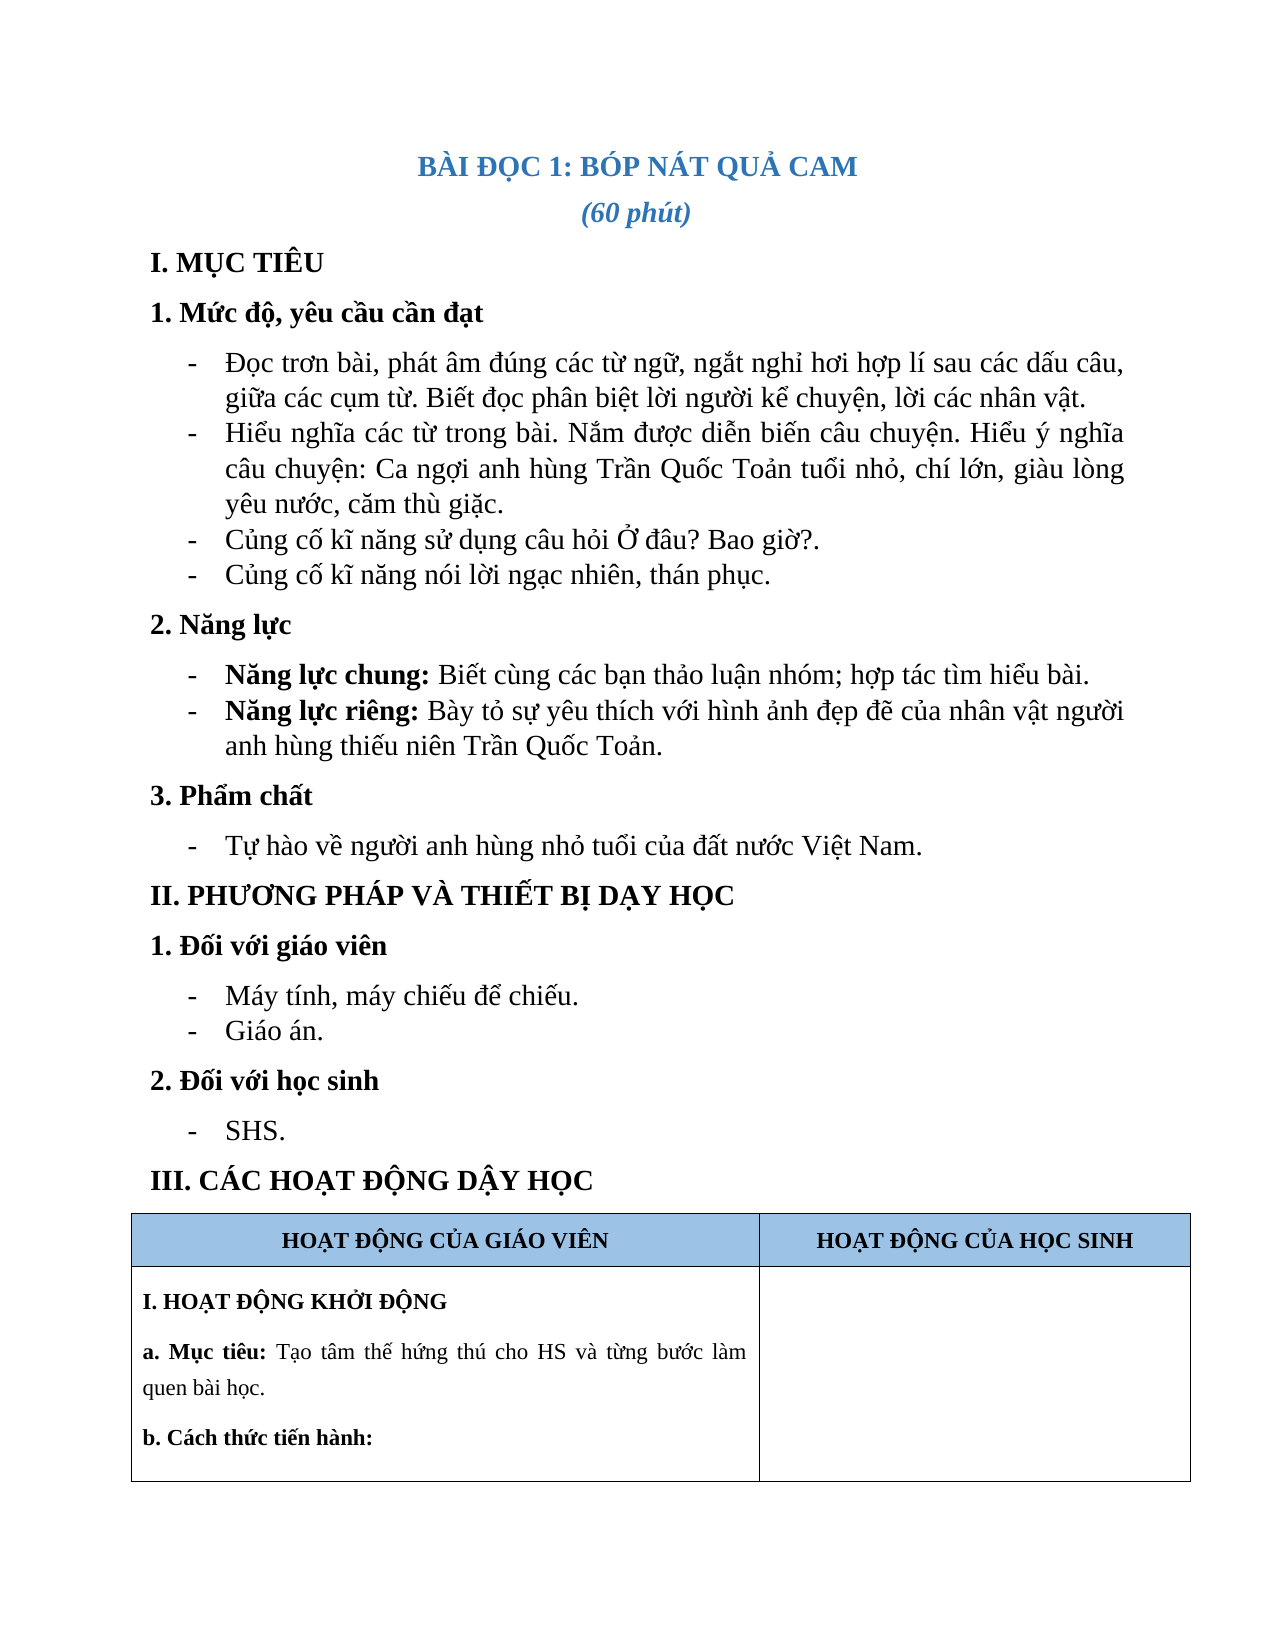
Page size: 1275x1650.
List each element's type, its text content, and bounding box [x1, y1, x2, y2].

text 1. Đối với giáo viên [150, 927, 1125, 962]
table_header HOẠT ĐỘNG CỦA GIÁO VIÊN [132, 1214, 759, 1266]
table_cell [760, 1267, 1190, 1481]
list Đọc trơn bài, phát âm đúng các từ ngữ, ngắt nghỉ hơi hợp lí sau các dấu câu, giữa các cụm từ. Biết đọc phân biệt lời người kể chuyện, lời các nhân vật. [187, 344, 1125, 414]
table_header HOẠT ĐỘNG CỦA HỌC SINH [760, 1214, 1190, 1266]
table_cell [132, 1267, 759, 1481]
list Năng lực chung: Biết cùng các bạn thảo luận nhóm; hợp tác tìm hiểu bài. [187, 656, 1125, 692]
text III. CÁC HOẠT ĐỘNG DẬY HỌC [150, 1162, 1125, 1198]
text 1. Mức độ, yêu cầu cần đạt [150, 294, 1125, 329]
list Củng cố kĩ năng sử dụng câu hỏi Ở đâu? Bao giờ?. [187, 521, 1125, 556]
list SHS. [187, 1112, 1125, 1148]
list Năng lực riêng: Bày tỏ sự yêu thích với hình ảnh đẹp đẽ của nhân vật người anh hùng thiếu niên Trần Quốc Toản. [187, 692, 1125, 762]
list Giáo án. [187, 1012, 1125, 1048]
text 2. Năng lực [150, 606, 1125, 642]
list Hiểu nghĩa các từ trong bài. Nắm được diễn biến câu chuyện. Hiểu ý nghĩa câu chuyện: Ca ngợi anh hùng Trần Quốc Toản tuổi nhỏ, chí lớn, giàu lòng yêu nước, căm thù giặc. [187, 414, 1125, 521]
list Máy tính, máy chiếu để chiếu. [187, 977, 1125, 1012]
text II. PHƯƠNG PHÁP VÀ THIẾT BỊ DẠY HỌC [150, 877, 1125, 912]
text I. MỤC TIÊU [150, 244, 1125, 279]
text 3. Phẩm chất [150, 777, 1125, 812]
text 2. Đối với học sinh [150, 1062, 1125, 1098]
subtitle (60 phút) [150, 196, 1125, 229]
list Củng cố kĩ năng nói lời ngạc nhiên, thán phục. [187, 556, 1125, 592]
subtitle BÀI ĐỌC 1: BÓP NÁT QUẢ CAM [150, 150, 1125, 183]
list Tự hào về người anh hùng nhỏ tuổi của đất nước Việt Nam. [187, 827, 1125, 862]
